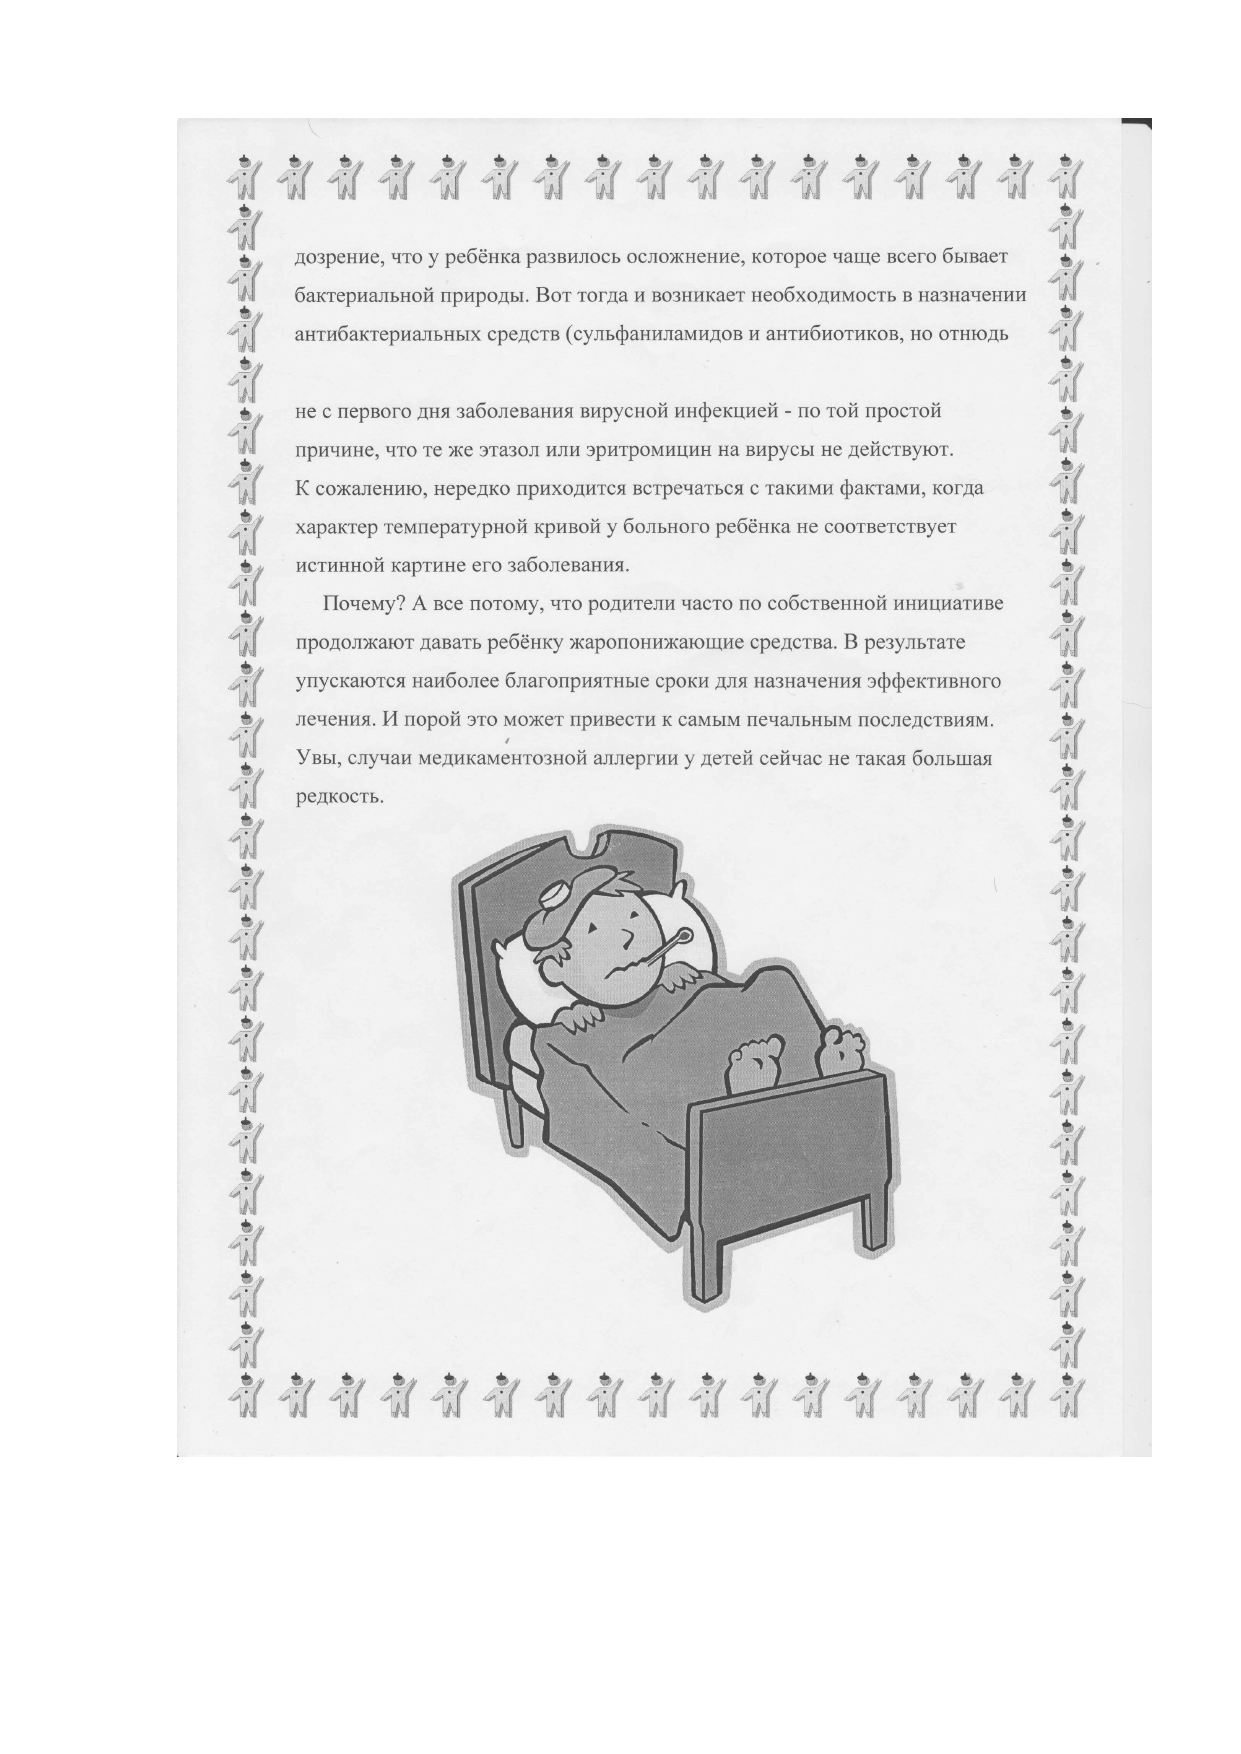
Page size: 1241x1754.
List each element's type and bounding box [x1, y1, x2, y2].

picture [177, 118, 1152, 1457]
